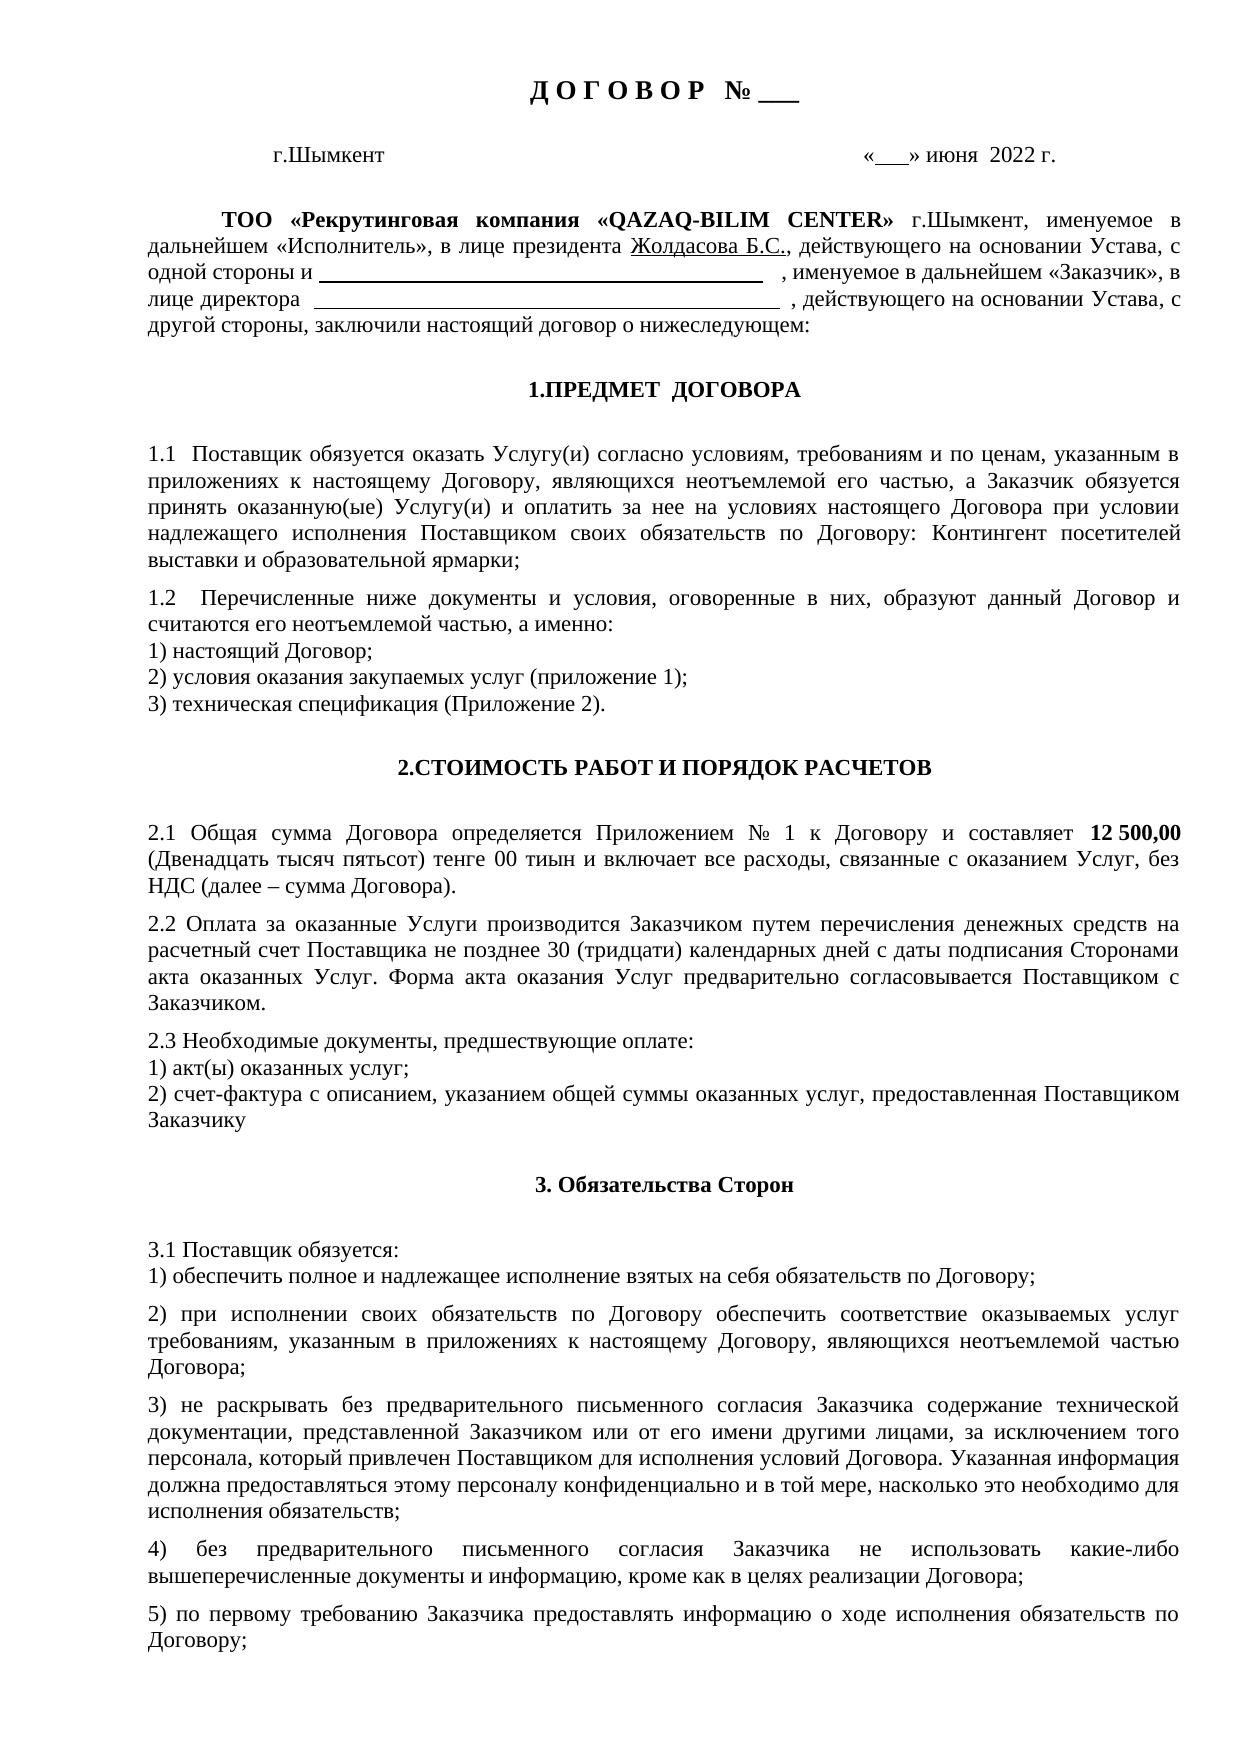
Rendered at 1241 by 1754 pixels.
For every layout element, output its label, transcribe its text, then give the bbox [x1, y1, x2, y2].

text 1.1 Поставщик обязуется оказать Услугу(и) согласно условиям, требованиям и по ценам, указанным в приложениях к настоящему Договору, являющихся неотъемлемой его частью, а Заказчик обязуется принять оказанную(ые) Услугу(и) и оплатить за нее на условиях настоящего Договора при условии надлежащего исполнения Поставщиком своих обязательств по Договору: Контингент посетителей выставки и образовательной ярмарки; [148, 440, 1181, 572]
text 2.СТОИМОСТЬ РАБОТ И ПОРЯДОК РАСЧЕТОВ [148, 754, 1181, 781]
text 3) не раскрывать без предварительного письменного согласия Заказчика содержание технической документации, представленной Заказчиком или от его имени другими лицами, за исключением того персонала, который привлечен Поставщиком для исполнения условий Договора. Указанная информация должна предоставляться этому персоналу конфиденциально и в той мере, насколько это необходимо для исполнения обязательств; [148, 1392, 1181, 1523]
text Д О Г О В О Р № ___ [148, 74, 1181, 105]
text 5) по первому требованию Заказчика предоставлять информацию о ходе исполнения обязательств по Договору; [148, 1600, 1181, 1653]
text 2) при исполнении своих обязательств по Договору обеспечить соответствие оказываемых услуг требованиям, указанным в приложениях к настоящему Договору, являющихся неотъемлемой частью Договора; [148, 1301, 1181, 1379]
text 3. Обязательства Сторон [148, 1171, 1181, 1197]
text ТОО «Рекрутинговая компания «QAZAQ-BILIM CENTER» г.Шымкент, именуемое в дальнейшем «Исполнитель», в лице президента Жолдасова Б.С., действующего на основании Устава, с одной стороны и , именуемое в дальнейшем «Заказчик», в лице директора , действующего на основании Устава, с другой стороны, заключили настоящий договор о нижеследующем: [148, 206, 1181, 337]
text 2) счет-фактура с описанием, указанием общей суммы оказанных услуг, предоставленная Поставщиком Заказчику [148, 1080, 1181, 1133]
text 2.3 Необходимые документы, предшествующие оплате: [148, 1027, 1181, 1054]
text 3) техническая спецификация (Приложение 2). [148, 689, 1181, 716]
text 1) настоящий Договор; [148, 637, 1181, 663]
text 2.1 Общая сумма Договора определяется Приложением № 1 к Договору и составляет 12 500,00 (Двенадцать тысяч пятьсот) тенге 00 тиын и включает все расходы, связанные с оказанием Услуг, без НДС (далее – сумма Договора). [148, 819, 1181, 898]
text 3.1 Поставщик обязуется: [148, 1236, 1181, 1262]
text 1.2 Перечисленные ниже документы и условия, оговоренные в них, образуют данный Договор и считаются его неотъемлемой частью, а именно: [148, 584, 1181, 637]
text г.Шымкент « » июня 2022 г. [148, 141, 1181, 167]
text 1) акт(ы) оказанных услуг; [148, 1054, 1181, 1080]
text 2) условия оказания закупаемых услуг (приложение 1); [148, 663, 1181, 689]
text 1.ПРЕДМЕТ ДОГОВОРА [148, 376, 1181, 402]
text 4) без предварительного письменного согласия Заказчика не использовать какие-либо вышеперечисленные документы и информацию, кроме как в целях реализации Договора; [148, 1535, 1181, 1588]
text 2.2 Оплата за оказанные Услуги производится Заказчиком путем перечисления денежных средств на расчетный счет Поставщика не позднее 30 (тридцати) календарных дней с даты подписания Сторонами акта оказанных Услуг. Форма акта оказания Услуг предварительно согласовывается Поставщиком с Заказчиком. [148, 910, 1181, 1015]
text 1) обеспечить полное и надлежащее исполнение взятых на себя обязательств по Договору; [148, 1262, 1181, 1288]
